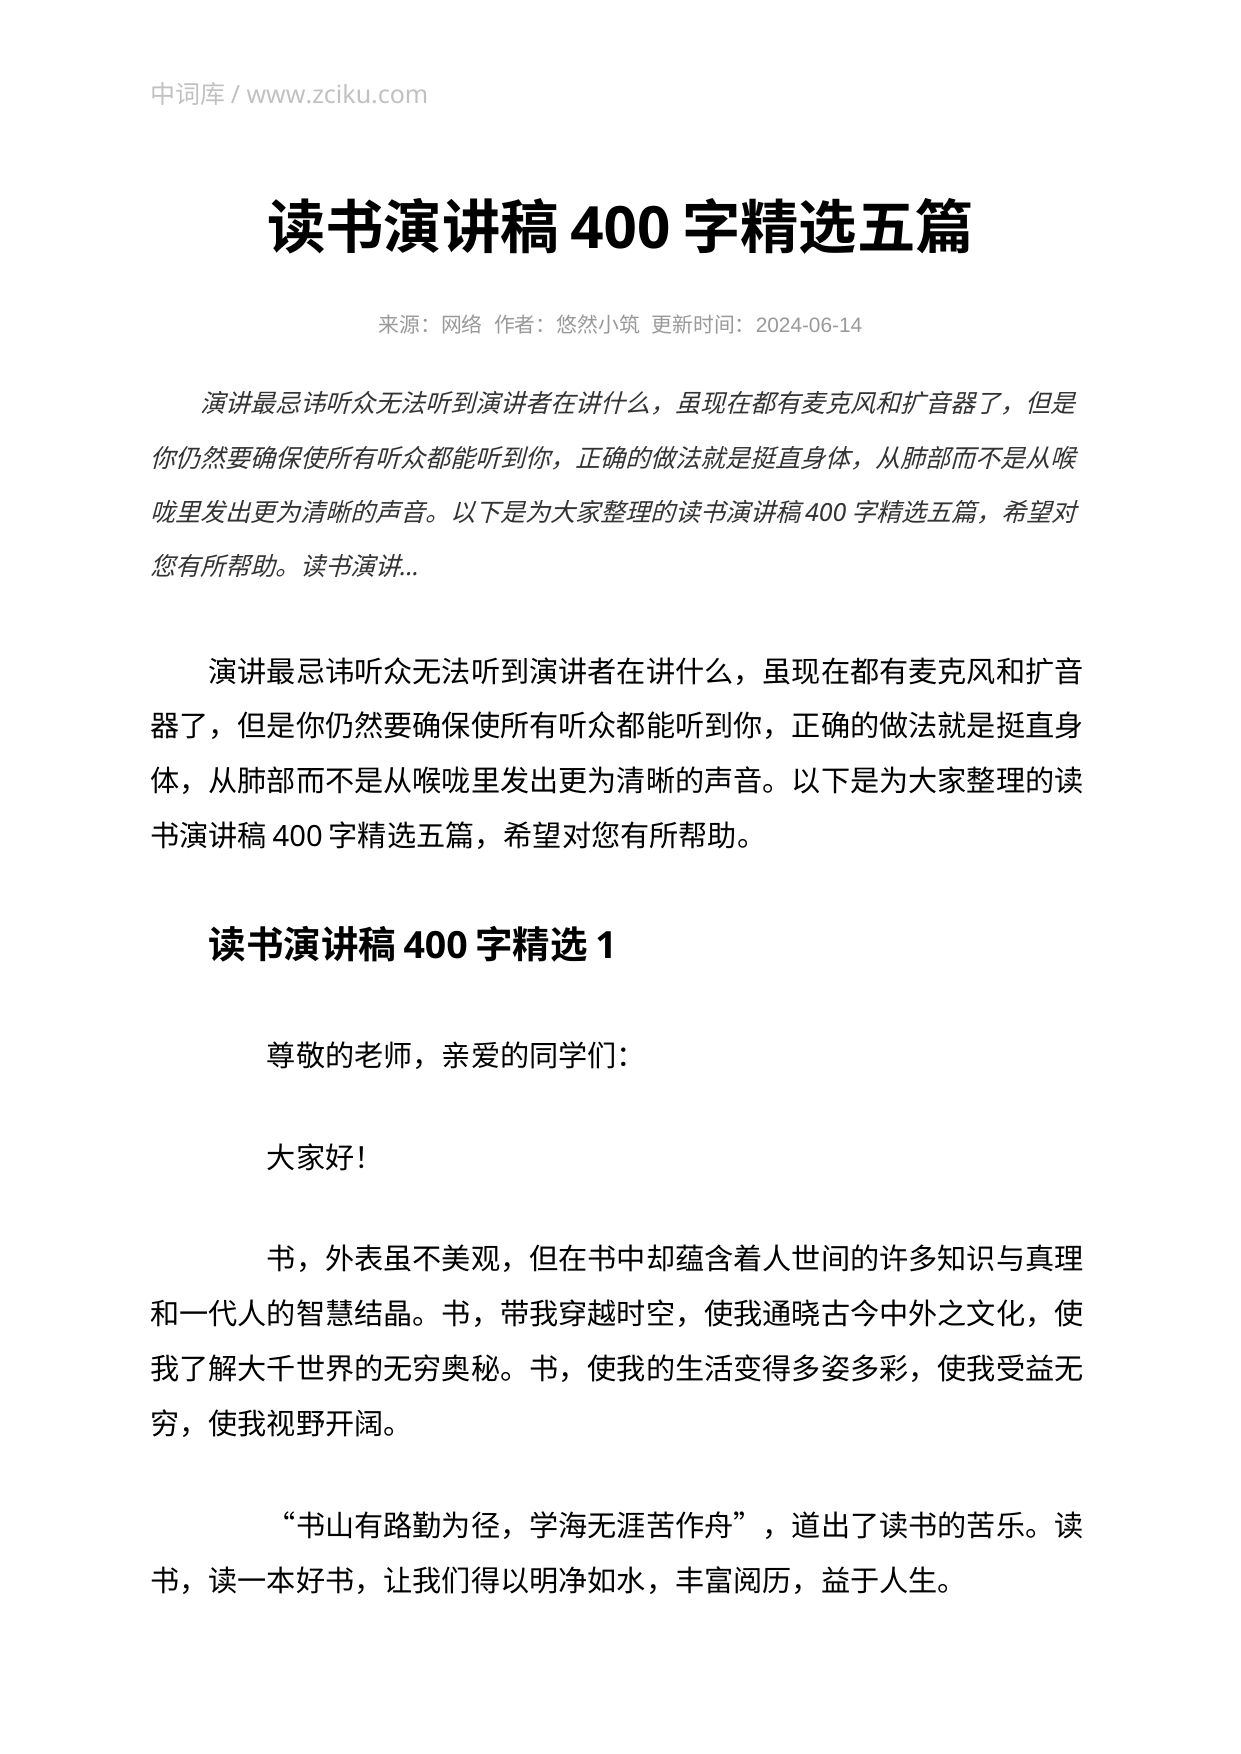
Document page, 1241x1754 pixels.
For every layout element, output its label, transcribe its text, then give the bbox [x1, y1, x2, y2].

text 尊敬的老师，亲爱的同学们： [150, 1032, 1090, 1075]
text 来源：网络 作者：悠然小筑 更新时间：2024-06-14 [150, 313, 1090, 337]
subtitle 读书演讲稿400字精选五篇 [150, 181, 1090, 266]
text 演讲最忌讳听众无法听到演讲者在讲什么，虽现在都有麦克风和扩音器了，但是你仍然要确保使所有听众都能听到你，正确的做法就是挺直身体，从肺部而不是从喉咙里发出更为清晰的声音。以下是为大家整理的读书演讲稿400字精选五篇，希望对您有所帮助。读书演讲... [150, 384, 1090, 583]
text “书山有路勤为径，学海无涯苦作舟”，道出了读书的苦乐。读书，读一本好书，让我们得以明净如水，丰富阅历，益于人生。 [150, 1502, 1090, 1599]
text 大家好！ [150, 1134, 1090, 1176]
text 书，外表虽不美观，但在书中却蕴含着人世间的许多知识与真理和一代人的智慧结晶。书，带我穿越时空，使我通晓古今中外之文化，使我了解大千世界的无穷奥秘。书，使我的生活变得多姿多彩，使我受益无穷，使我视野开阔。 [150, 1236, 1090, 1443]
text 演讲最忌讳听众无法听到演讲者在讲什么，虽现在都有麦克风和扩音器了，但是你仍然要确保使所有听众都能听到你，正确的做法就是挺直身体，从肺部而不是从喉咙里发出更为清晰的声音。以下是为大家整理的读书演讲稿400字精选五篇，希望对您有所帮助。 [150, 648, 1090, 855]
text 读书演讲稿400字精选1 [150, 915, 1090, 969]
